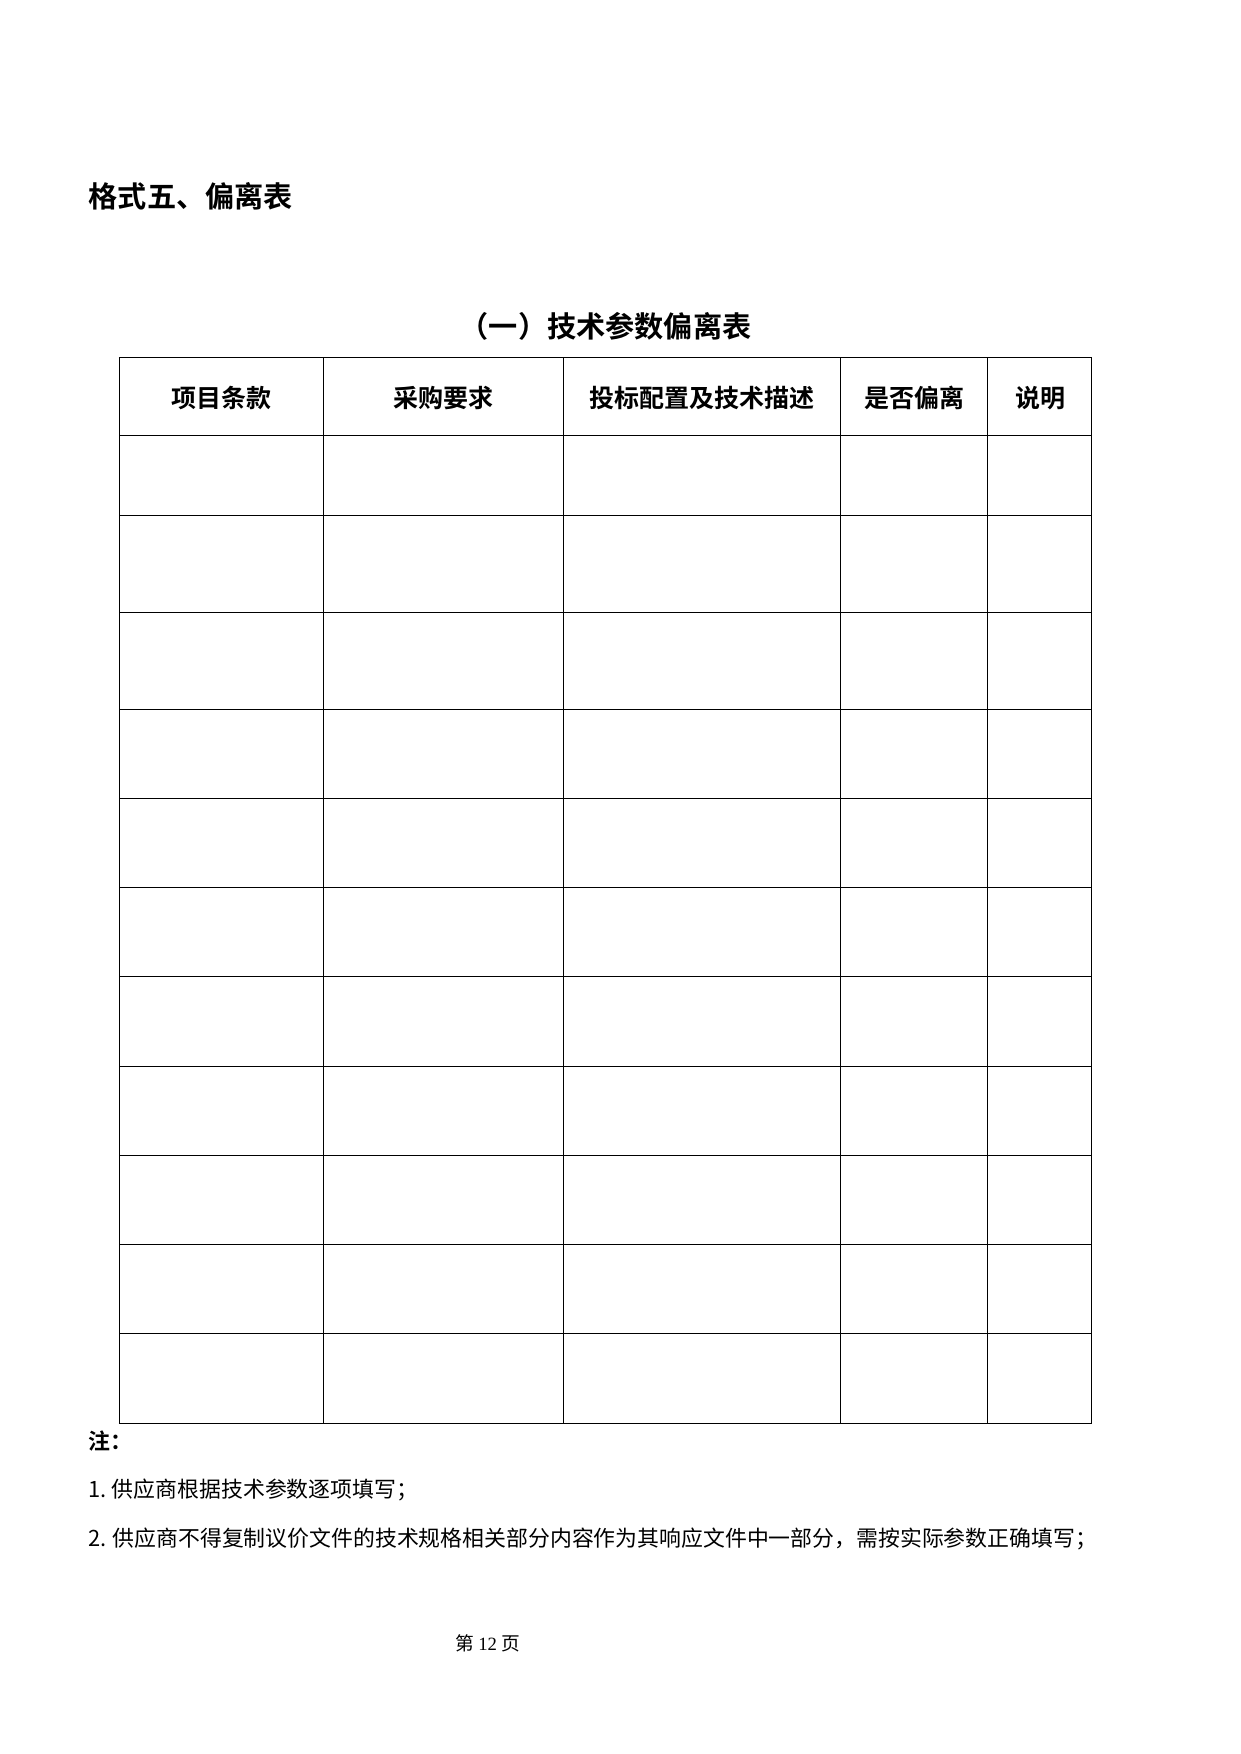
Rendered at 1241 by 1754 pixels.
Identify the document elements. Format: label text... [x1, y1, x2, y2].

text 1. 供应商根据技术参数逐项填写； [88, 1472, 1122, 1504]
table_cell [120, 1245, 323, 1333]
table_header 采购要求 [324, 358, 563, 435]
text 2. 供应商不得复制议价文件的技术规格相关部分内容作为其响应文件中一部分，需按实际参数正确填写； [88, 1520, 1122, 1553]
table_cell [564, 1067, 840, 1155]
table_cell [564, 436, 840, 515]
table_cell [324, 977, 563, 1066]
table_cell [988, 1245, 1091, 1333]
table_cell [988, 613, 1091, 708]
text 格式五、偏离表 [88, 162, 1122, 227]
table_header 是否偏离 [841, 358, 987, 435]
table_cell [841, 613, 987, 708]
table_cell [564, 516, 840, 612]
table_cell [120, 710, 323, 798]
table_cell [841, 516, 987, 612]
table_cell [988, 710, 1091, 798]
table_cell [324, 799, 563, 887]
table_cell [564, 977, 840, 1066]
table_cell [324, 516, 563, 612]
table_cell [841, 1245, 987, 1333]
table_cell [564, 1334, 840, 1423]
table_cell [564, 799, 840, 887]
table_cell [120, 1067, 323, 1155]
table_header 项目条款 [120, 358, 323, 435]
table_cell [988, 1067, 1091, 1155]
table_cell [841, 1334, 987, 1423]
table_cell [324, 1245, 563, 1333]
table_cell [564, 1156, 840, 1244]
table_cell [988, 1156, 1091, 1244]
table_cell [988, 516, 1091, 612]
table_cell [120, 613, 323, 708]
table_cell [324, 1067, 563, 1155]
table_cell [841, 888, 987, 976]
table_cell [988, 977, 1091, 1066]
table_cell [841, 799, 987, 887]
table_cell [120, 799, 323, 887]
table_cell [988, 888, 1091, 976]
table_cell [841, 436, 987, 515]
table_cell [841, 1156, 987, 1244]
table_cell [324, 1334, 563, 1423]
table_cell [120, 1156, 323, 1244]
table_cell [120, 888, 323, 976]
table_cell [324, 613, 563, 708]
table_cell [564, 1245, 840, 1333]
table_cell [324, 710, 563, 798]
table_cell [841, 977, 987, 1066]
table_cell [324, 888, 563, 976]
table_cell [988, 799, 1091, 887]
table_cell [324, 436, 563, 515]
table_cell [120, 516, 323, 612]
table_cell [120, 1334, 323, 1423]
table_cell [120, 436, 323, 515]
table_cell [841, 1067, 987, 1155]
text 注： [88, 1424, 1122, 1456]
table_cell [564, 613, 840, 708]
table_cell [564, 888, 840, 976]
table_cell [841, 710, 987, 798]
table_cell [120, 977, 323, 1066]
table_cell [324, 1156, 563, 1244]
text （一）技术参数偏离表 [88, 292, 1122, 357]
table_header 说明 [988, 358, 1091, 435]
table_cell [564, 710, 840, 798]
table_header 投标配置及技术描述 [564, 358, 840, 435]
table_cell [988, 436, 1091, 515]
table_cell [988, 1334, 1091, 1423]
